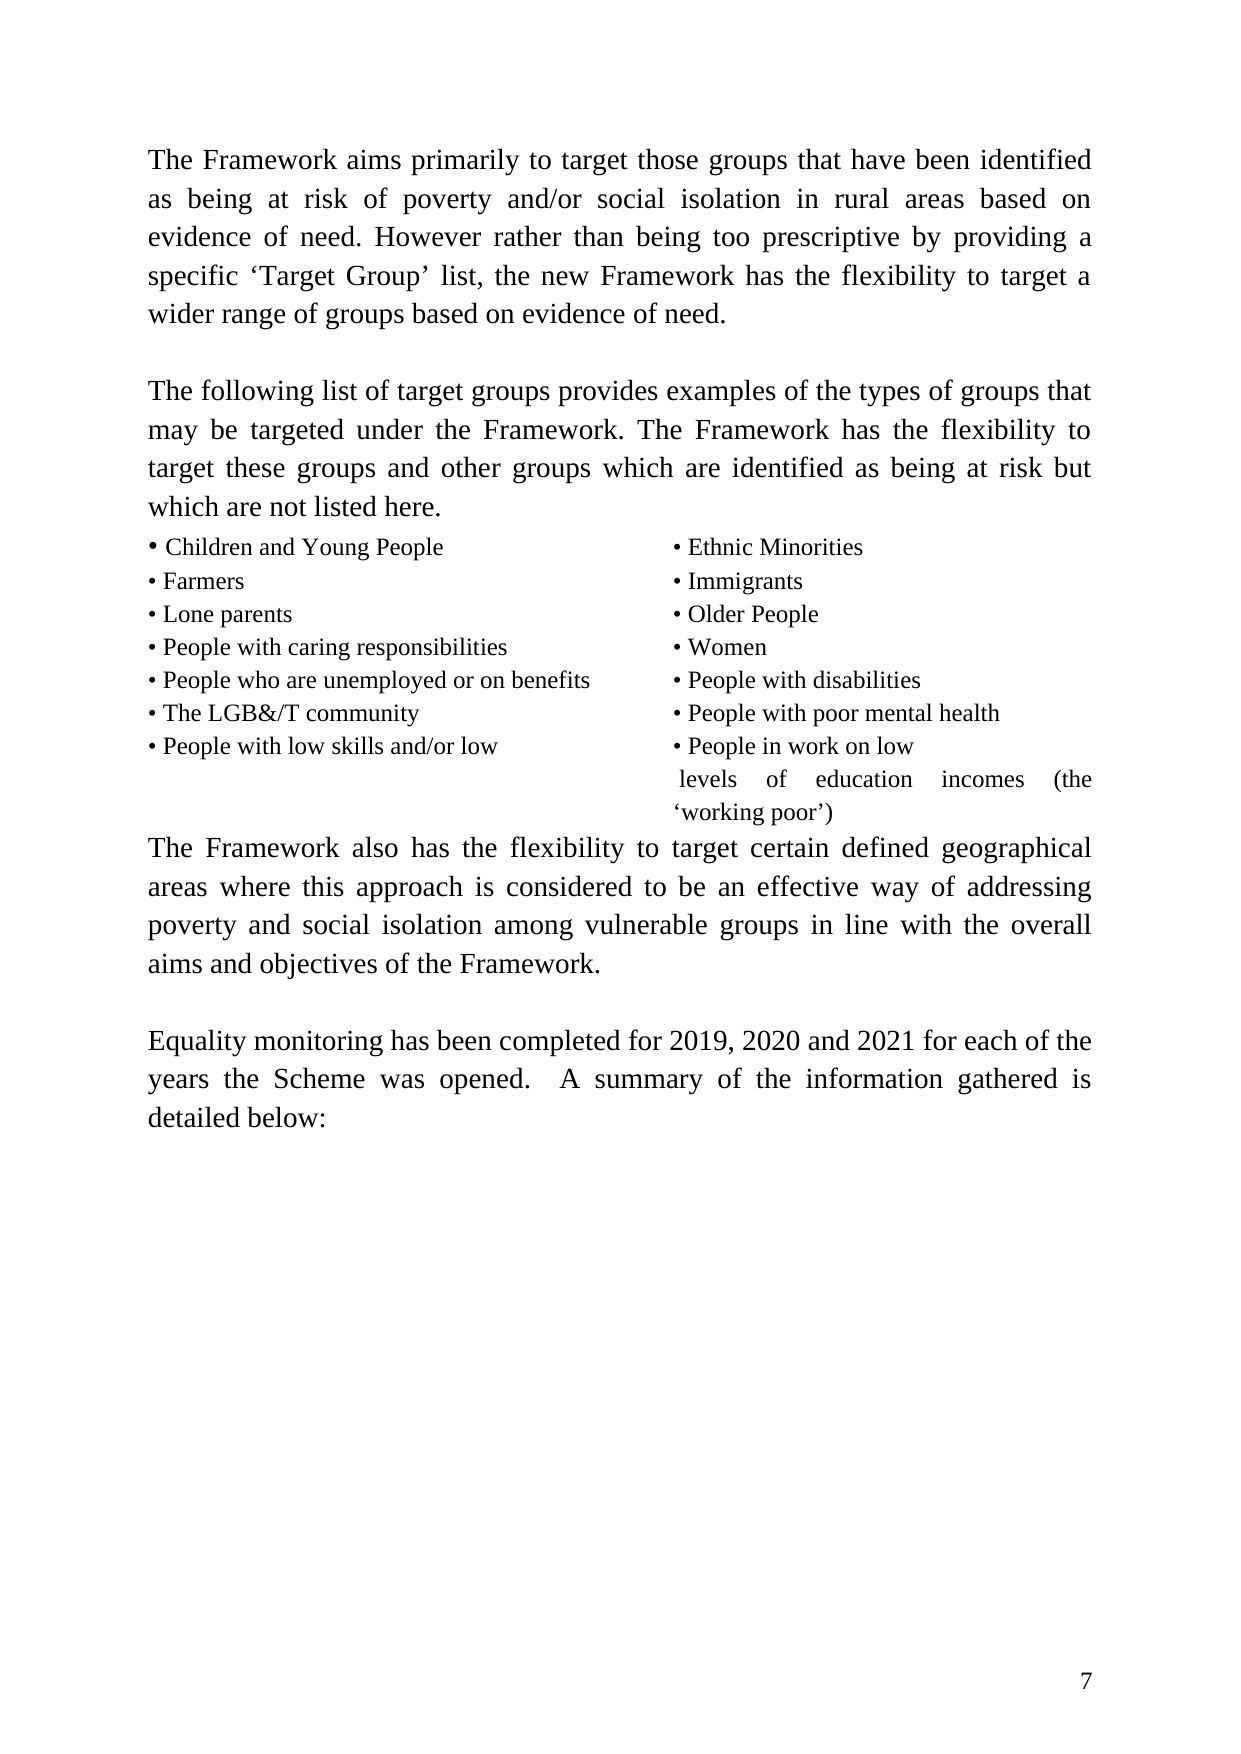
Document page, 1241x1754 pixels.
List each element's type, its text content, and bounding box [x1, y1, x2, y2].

text • The LGB&/T community • People with poor mental health [148, 698, 1092, 727]
text Equality monitoring has been completed for 2019, 2020 and 2021 for each of the years the Scheme was opened. A summary of the information gathered is detailed below: [148, 1023, 1092, 1134]
text levels of education incomes (the ‘working poor’) [673, 764, 1092, 826]
text • Children and Young People • Ethnic Minorities [148, 528, 1092, 561]
text The following list of target groups provides examples of the types of groups that may be targeted under the Framework. The Framework has the flexibility to target these groups and other groups which are identified as being at risk but which are not listed here. [148, 373, 1092, 523]
text The Framework aims primarily to target those groups that have been identified as being at risk of poverty and/or social isolation in rural areas based on evidence of need. However rather than being too prescriptive by providing a specific ‘Target Group’ list, the new Framework has the flexibility to target a wider range of groups based on evidence of need. [148, 142, 1092, 330]
text • Farmers • Immigrants [148, 566, 1092, 595]
text • People with low skills and/or low • People in work on low [148, 731, 1092, 760]
text • People who are unemployed or on benefits • People with disabilities [148, 665, 1092, 694]
text • People with caring responsibilities • Women [148, 632, 1092, 661]
text The Framework also has the flexibility to target certain defined geographical areas where this approach is considered to be an effective way of addressing poverty and social isolation among vulnerable groups in line with the overall aims and objectives of the Framework. [148, 830, 1092, 979]
text • Lone parents • Older People [148, 599, 1092, 628]
